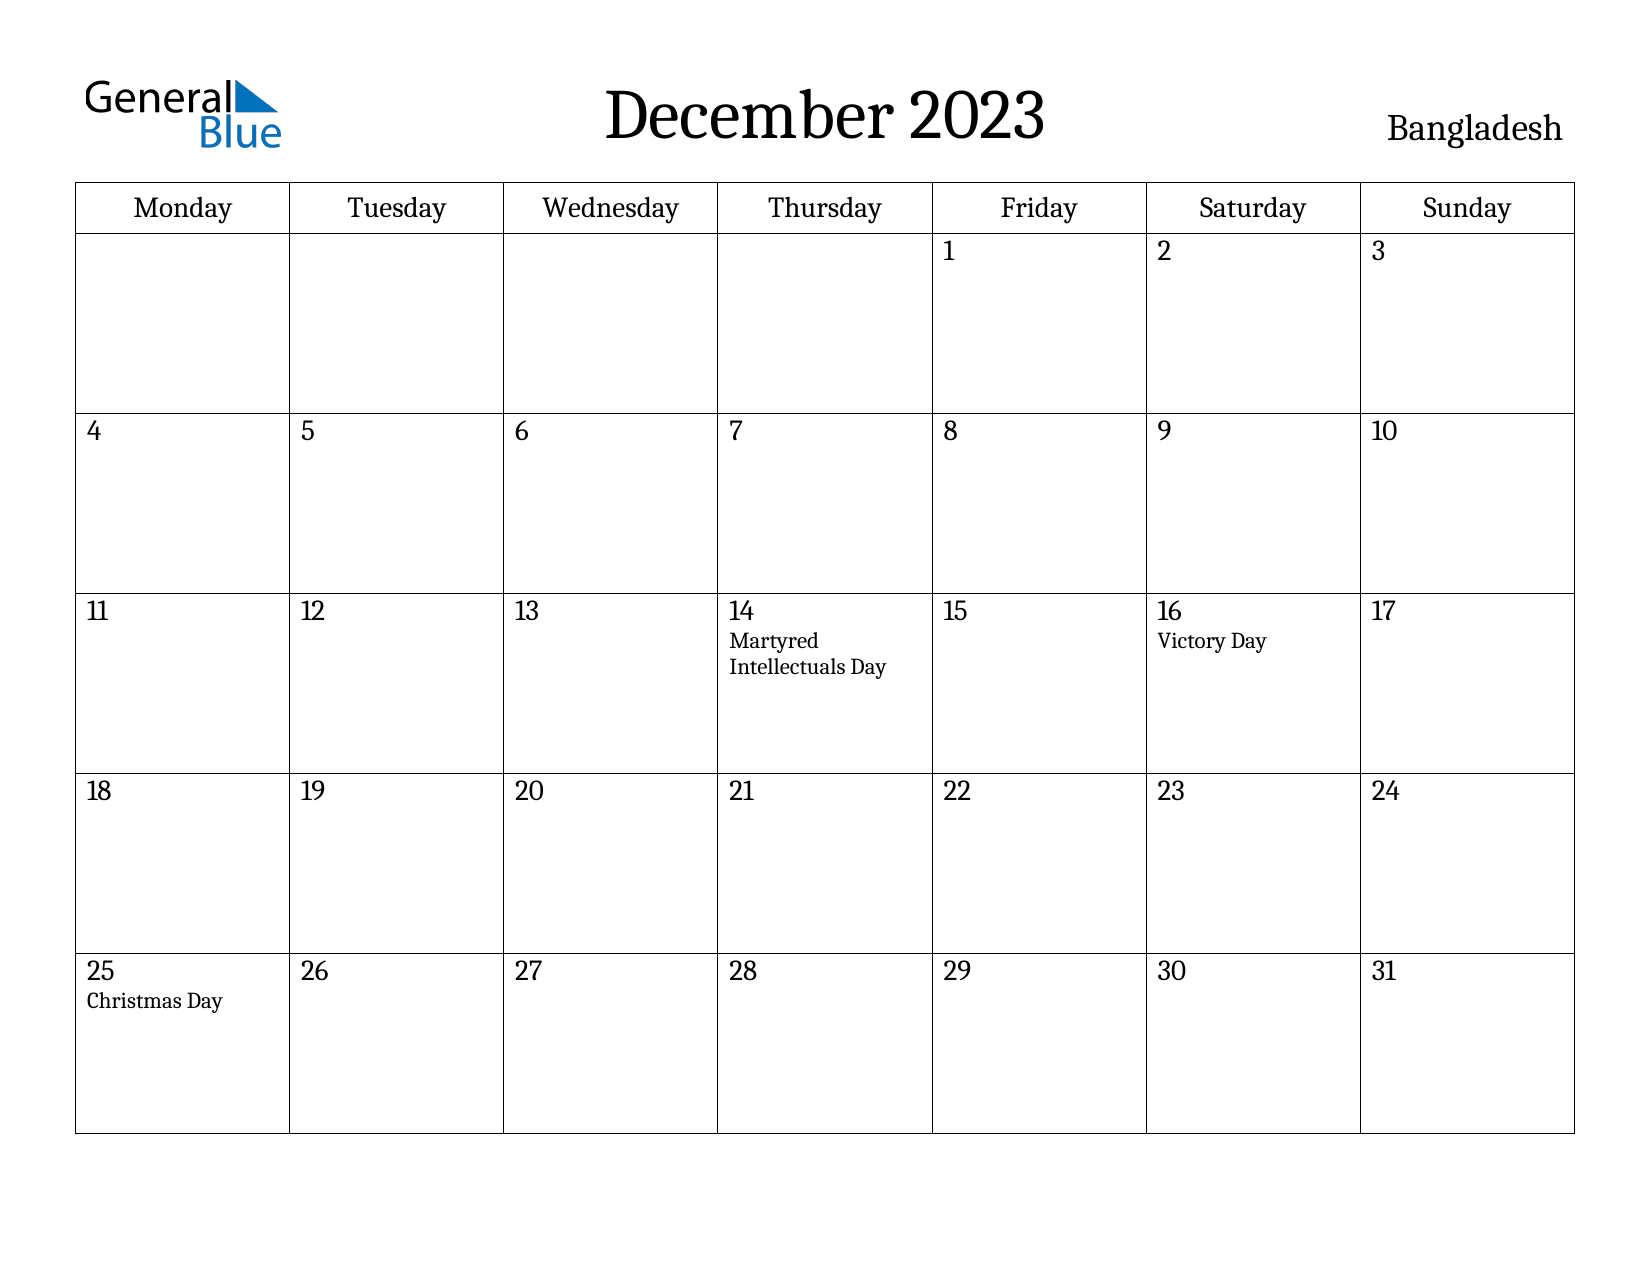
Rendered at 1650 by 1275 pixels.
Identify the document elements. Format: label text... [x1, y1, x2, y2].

table_cell [76, 448, 289, 593]
table_cell 6 [504, 414, 717, 447]
table_cell [718, 448, 932, 593]
table_cell Saturday [1147, 183, 1360, 233]
table_cell Tuesday [290, 183, 503, 233]
table_cell [1361, 627, 1574, 773]
table_cell Martyred Intellectuals Day [718, 627, 932, 773]
table_cell 14 [718, 594, 932, 627]
picture [86, 80, 281, 148]
table_cell [718, 267, 932, 413]
table_cell Sunday [1361, 183, 1574, 233]
table_cell [933, 627, 1146, 773]
table_cell [504, 627, 717, 773]
table_header December 2023 [504, 75, 1146, 182]
table_cell 26 [290, 954, 503, 987]
table_cell 13 [504, 594, 717, 627]
table_cell 19 [290, 774, 503, 807]
table_cell 15 [933, 594, 1146, 627]
table_header Bangladesh [1146, 75, 1574, 182]
table_cell [933, 808, 1146, 953]
table_cell 23 [1147, 774, 1360, 807]
table_cell [290, 627, 503, 773]
table_cell [290, 234, 503, 267]
table_cell 22 [933, 774, 1146, 807]
table_cell [933, 267, 1146, 413]
table_cell [290, 267, 503, 413]
table_cell [290, 448, 503, 593]
table_cell 1 [933, 234, 1146, 267]
table_cell 30 [1147, 954, 1360, 987]
table_cell 29 [933, 954, 1146, 987]
table_cell [504, 988, 717, 1133]
table_cell [1147, 448, 1360, 593]
table_cell [504, 234, 717, 267]
table_cell [933, 448, 1146, 593]
table_cell 25 [76, 954, 289, 987]
table_cell [290, 808, 503, 953]
table_cell Monday [76, 183, 289, 233]
table_cell 27 [504, 954, 717, 987]
table_cell 11 [76, 594, 289, 627]
table_cell [1361, 267, 1574, 413]
table_cell [504, 448, 717, 593]
table_cell Friday [933, 183, 1146, 233]
table_cell Wednesday [504, 183, 717, 233]
table_cell [1147, 988, 1360, 1133]
table_cell 28 [718, 954, 932, 987]
table_cell 2 [1147, 234, 1360, 267]
table_cell 18 [76, 774, 289, 807]
table_cell [718, 988, 932, 1133]
table_header [76, 75, 503, 182]
table_cell 5 [290, 414, 503, 447]
table_cell [1361, 448, 1574, 593]
table_cell [76, 234, 289, 267]
table_cell 7 [718, 414, 932, 447]
table_cell Christmas Day [76, 988, 289, 1133]
table_cell [718, 234, 932, 267]
table_cell Victory Day [1147, 627, 1360, 773]
table_cell [1147, 808, 1360, 953]
table_cell [76, 627, 289, 773]
table_cell 12 [290, 594, 503, 627]
table_cell 31 [1361, 954, 1574, 987]
table_cell [76, 808, 289, 953]
table_cell 3 [1361, 234, 1574, 267]
table_cell [1361, 988, 1574, 1133]
table_cell [1361, 808, 1574, 953]
table_cell [504, 267, 717, 413]
table_cell 16 [1147, 594, 1360, 627]
table_cell 21 [718, 774, 932, 807]
table_cell 4 [76, 414, 289, 447]
table_cell [933, 988, 1146, 1133]
table_cell 20 [504, 774, 717, 807]
table_cell [504, 808, 717, 953]
table_cell [718, 808, 932, 953]
table_cell [290, 988, 503, 1133]
table_cell 8 [933, 414, 1146, 447]
table_cell 10 [1361, 414, 1574, 447]
table_cell [1147, 267, 1360, 413]
table_cell Thursday [718, 183, 932, 233]
table_cell 9 [1147, 414, 1360, 447]
table_cell 24 [1361, 774, 1574, 807]
table_cell 17 [1361, 594, 1574, 627]
table_cell [76, 267, 289, 413]
